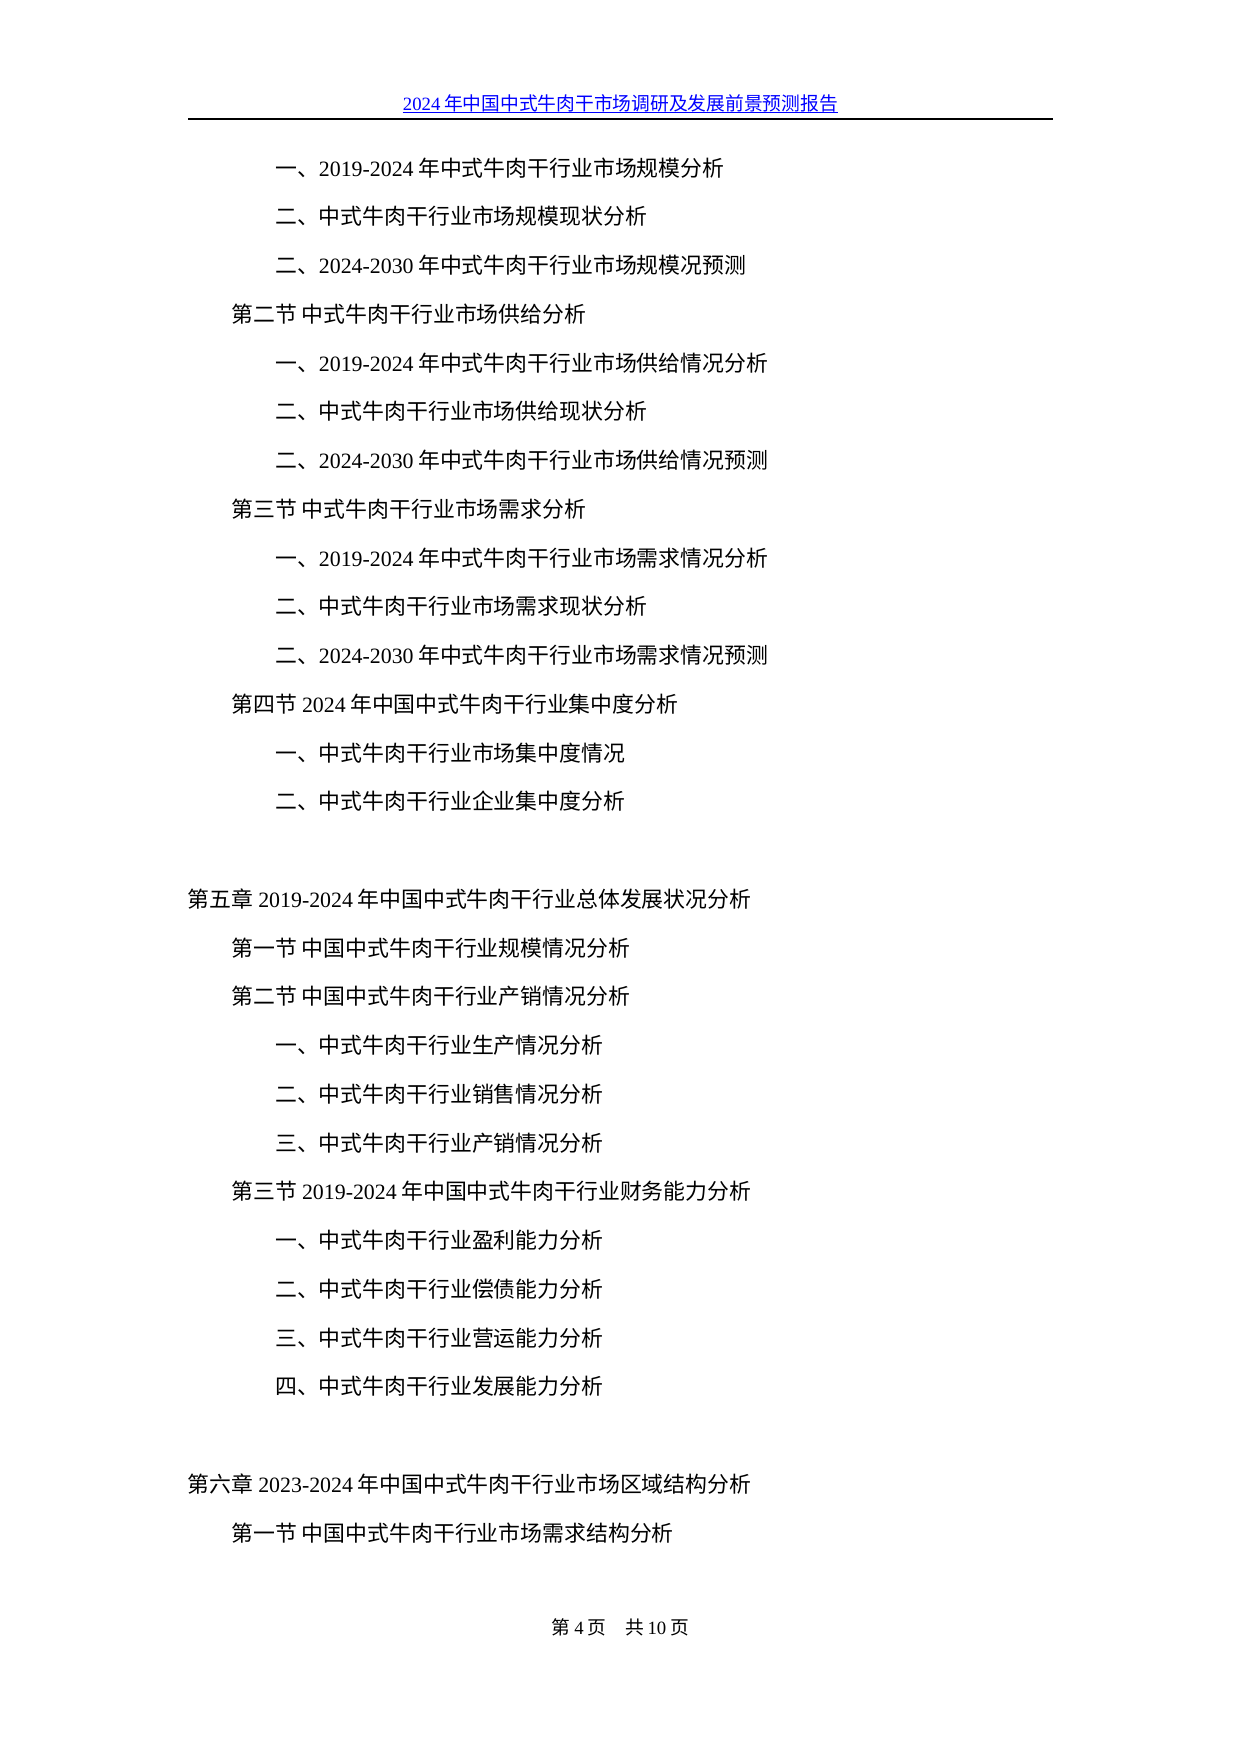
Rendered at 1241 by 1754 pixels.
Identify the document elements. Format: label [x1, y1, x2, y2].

text [187, 150, 1053, 1548]
